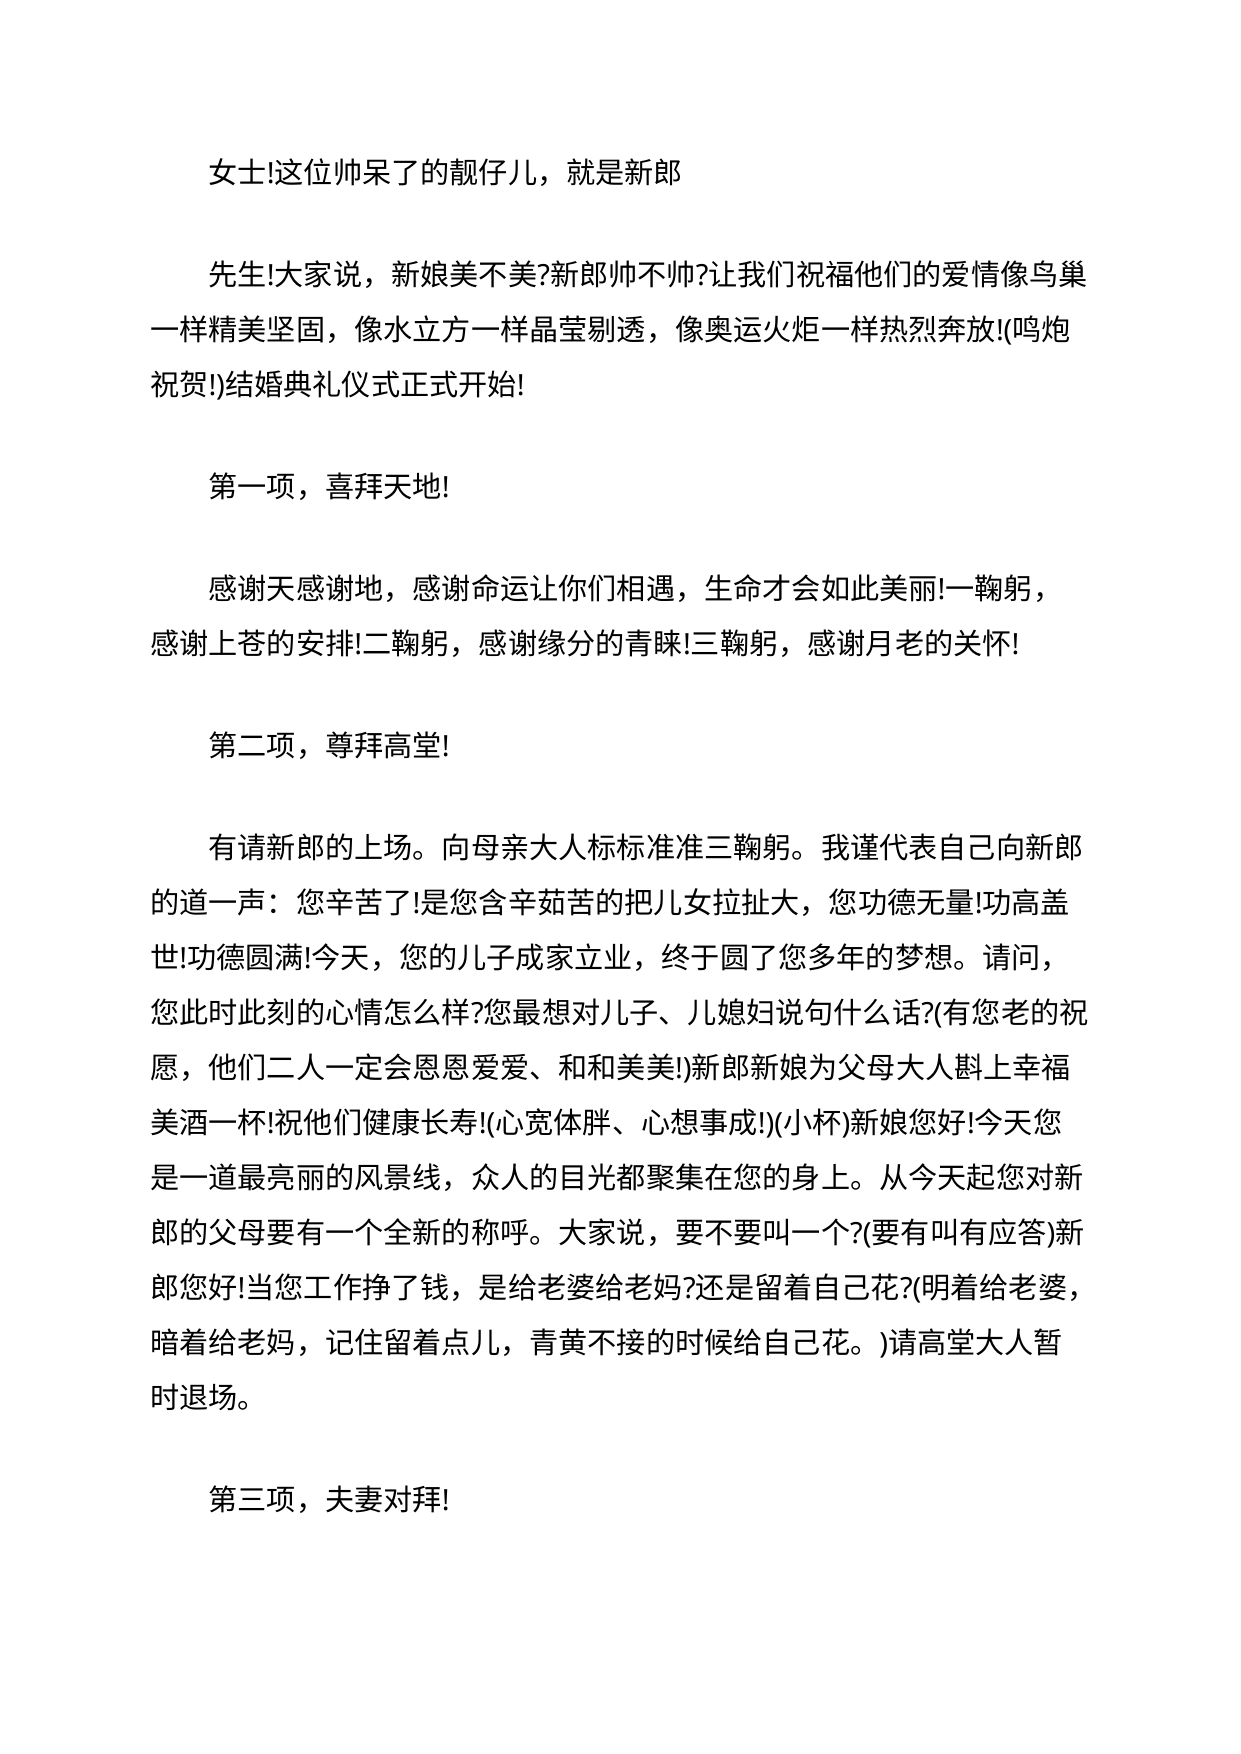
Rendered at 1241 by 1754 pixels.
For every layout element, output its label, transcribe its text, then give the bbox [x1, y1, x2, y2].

text 感谢天感谢地，感谢命运让你们相遇，生命才会如此美丽!一鞠躬，感谢上苍的安排!二鞠躬，感谢缘分的青睐!三鞠躬，感谢月老的关怀! [150, 566, 1090, 663]
text 第一项，喜拜天地! [150, 464, 1090, 506]
text 第二项，尊拜高堂! [150, 723, 1090, 765]
text 先生!大家说，新娘美不美?新郎帅不帅?让我们祝福他们的爱情像鸟巢一样精美坚固，像水立方一样晶莹剔透，像奥运火炬一样热烈奔放!(鸣炮祝贺!)结婚典礼仪式正式开始! [150, 252, 1090, 404]
text 第三项，夫妻对拜! [150, 1476, 1090, 1519]
text 有请新郎的上场。向母亲大人标标准准三鞠躬。我谨代表自己向新郎的道一声：您辛苦了!是您含辛茹苦的把儿女拉扯大，您功德无量!功高盖世!功德圆满!今天，您的儿子成家立业，终于圆了您多年的梦想。请问，您此时此刻的心情怎么样?您最想对儿子、儿媳妇说句什么话?(有您老的祝愿，他们二人一定会恩恩爱爱、和和美美!)新郎新娘为父母大人斟上幸福美酒一杯!祝他们健康长寿!(心宽体胖、心想事成!)(小杯)新娘您好!今天您是一道最亮丽的风景线，众人的目光都聚集在您的身上。从今天起您对新郎的父母要有一个全新的称呼。大家说，要不要叫一个?(要有叫有应答)新郎您好!当您工作挣了钱，是给老婆给老妈?还是留着自己花?(明着给老婆，暗着给老妈，记住留着点儿，青黄不接的时候给自己花。)请高堂大人暂时退场。 [150, 825, 1090, 1417]
text 女士!这位帅呆了的靓仔儿，就是新郎 [150, 150, 1090, 192]
